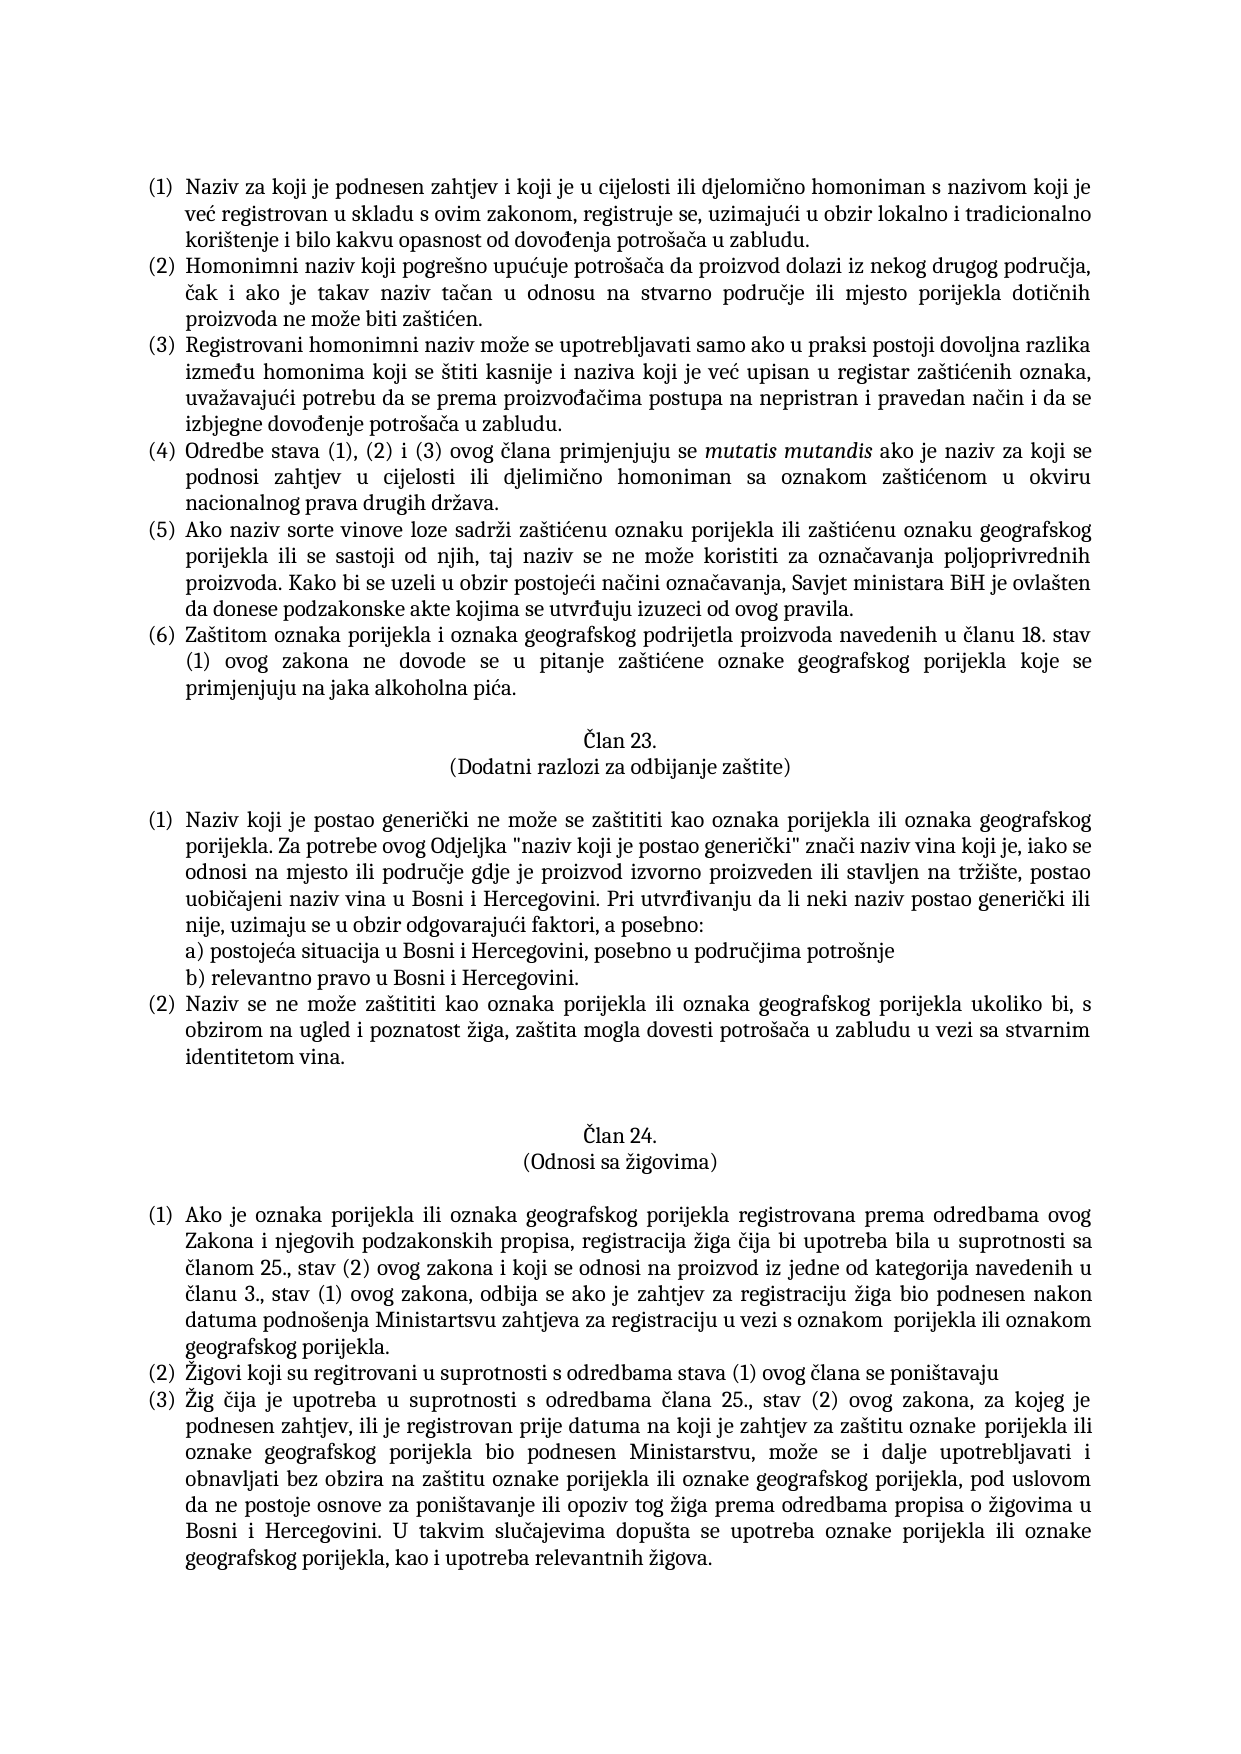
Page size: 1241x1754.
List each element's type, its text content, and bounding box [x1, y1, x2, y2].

list Ako naziv sorte vinove loze sadrži zaštićenu oznaku porijekla ili zaštićenu oznaku geografskog porijekla ili se sastoji od njih, taj naziv se ne može koristiti za označavanja poljoprivrednih proizvoda. Kako bi se uzeli u obzir postojeći načini označavanja, Savjet ministara BiH je ovlašten da donese podzakonske akte kojima se utvrđuju izuzeci od ovog pravila. [148, 517, 1093, 622]
text b) relevantno pravo u Bosni i Hercegovini. [148, 964, 1093, 991]
list Naziv koji je postao generički ne može se zaštititi kao oznaka porijekla ili oznaka geografskog porijekla. Za potrebe ovog Odjeljka "naziv koji je postao generički" znači naziv vina koji je, iako se odnosi na mjesto ili područje gdje je proizvod izvorno proizveden ili stavljen na tržište, postao uobičajeni naziv vina u Bosni i Hercegovini. Pri utvrđivanju da li neki naziv postao generički ili nije, uzimaju se u obzir odgovarajući faktori, a posebno: [148, 806, 1093, 938]
text (Dodatni razlozi za odbijanje zaštite) [148, 754, 1093, 780]
text Član 24. [148, 1123, 1093, 1149]
text (Odnosi sa žigovima) [148, 1149, 1093, 1175]
list Žigovi koji su regitrovani u suprotnosti s odredbama stava (1) ovog člana se poništavaju [148, 1360, 1093, 1386]
list Homonimni naziv koji pogrešno upućuje potrošača da proizvod dolazi iz nekog drugog područja, čak i ako je takav naziv tačan u odnosu na stvarno područje ili mjesto porijekla dotičnih proizvoda ne može biti zaštićen. [148, 253, 1093, 332]
list Registrovani homonimni naziv može se upotrebljavati samo ako u praksi postoji dovoljna razlika između homonima koji se štiti kasnije i naziva koji je već upisan u registar zaštićenih oznaka, uvažavajući potrebu da se prema proizvođačima postupa na nepristran i pravedan način i da se izbjegne dovođenje potrošača u zabludu. [148, 332, 1093, 437]
list Zaštitom oznaka porijekla i oznaka geografskog podrijetla proizvoda navedenih u članu 18. stav (1) ovog zakona ne dovode se u pitanje zaštićene oznake geografskog porijekla koje se primjenjuju na jaka alkoholna pića. [148, 622, 1093, 701]
list Ako je oznaka porijekla ili oznaka geografskog porijekla registrovana prema odredbama ovog Zakona i njegovih podzakonskih propisa, registracija žiga čija bi upotreba bila u suprotnosti sa članom 25., stav (2) ovog zakona i koji se odnosi na proizvod iz jedne od kategorija navedenih u članu 3., stav (1) ovog zakona, odbija se ako je zahtjev za registraciju žiga bio podnesen nakon datuma podnošenja Ministartsvu zahtjeva za registraciju u vezi s oznakom porijekla ili oznakom geografskog porijekla. [148, 1202, 1093, 1360]
list Naziv se ne može zaštititi kao oznaka porijekla ili oznaka geografskog porijekla ukoliko bi, s obzirom na ugled i poznatost žiga, zaštita mogla dovesti potrošača u zabludu u vezi sa stvarnim identitetom vina. [148, 991, 1093, 1070]
list Žig čija je upotreba u suprotnosti s odredbama člana 25., stav (2) ovog zakona, za kojeg je podnesen zahtjev, ili je registrovan prije datuma na koji je zahtjev za zaštitu oznake porijekla ili oznake geografskog porijekla bio podnesen Ministarstvu, može se i dalje upotrebljavati i obnavljati bez obzira na zaštitu oznake porijekla ili oznake geografskog porijekla, pod uslovom da ne postoje osnove za poništavanje ili opoziv tog žiga prema odredbama propisa o žigovima u Bosni i Hercegovini. U takvim slučajevima dopušta se upotreba oznake porijekla ili oznake geografskog porijekla, kao i upotreba relevantnih žigova. [148, 1386, 1093, 1571]
list Naziv za koji je podnesen zahtjev i koji je u cijelosti ili djelomično homoniman s nazivom koji je već registrovan u skladu s ovim zakonom, registruje se, uzimajući u obzir lokalno i tradicionalno korištenje i bilo kakvu opasnost od dovođenja potrošača u zabludu. [148, 174, 1093, 253]
list Odredbe stava (1), (2) i (3) ovog člana primjenjuju se mutatis mutandis ako je naziv za koji se podnosi zahtjev u cijelosti ili djelimično homoniman sa oznakom zaštićenom u okviru nacionalnog prava drugih država. [148, 437, 1093, 517]
text Član 23. [148, 727, 1093, 754]
text a) postojeća situacija u Bosni i Hercegovini, posebno u područjima potrošnje [148, 938, 1093, 964]
